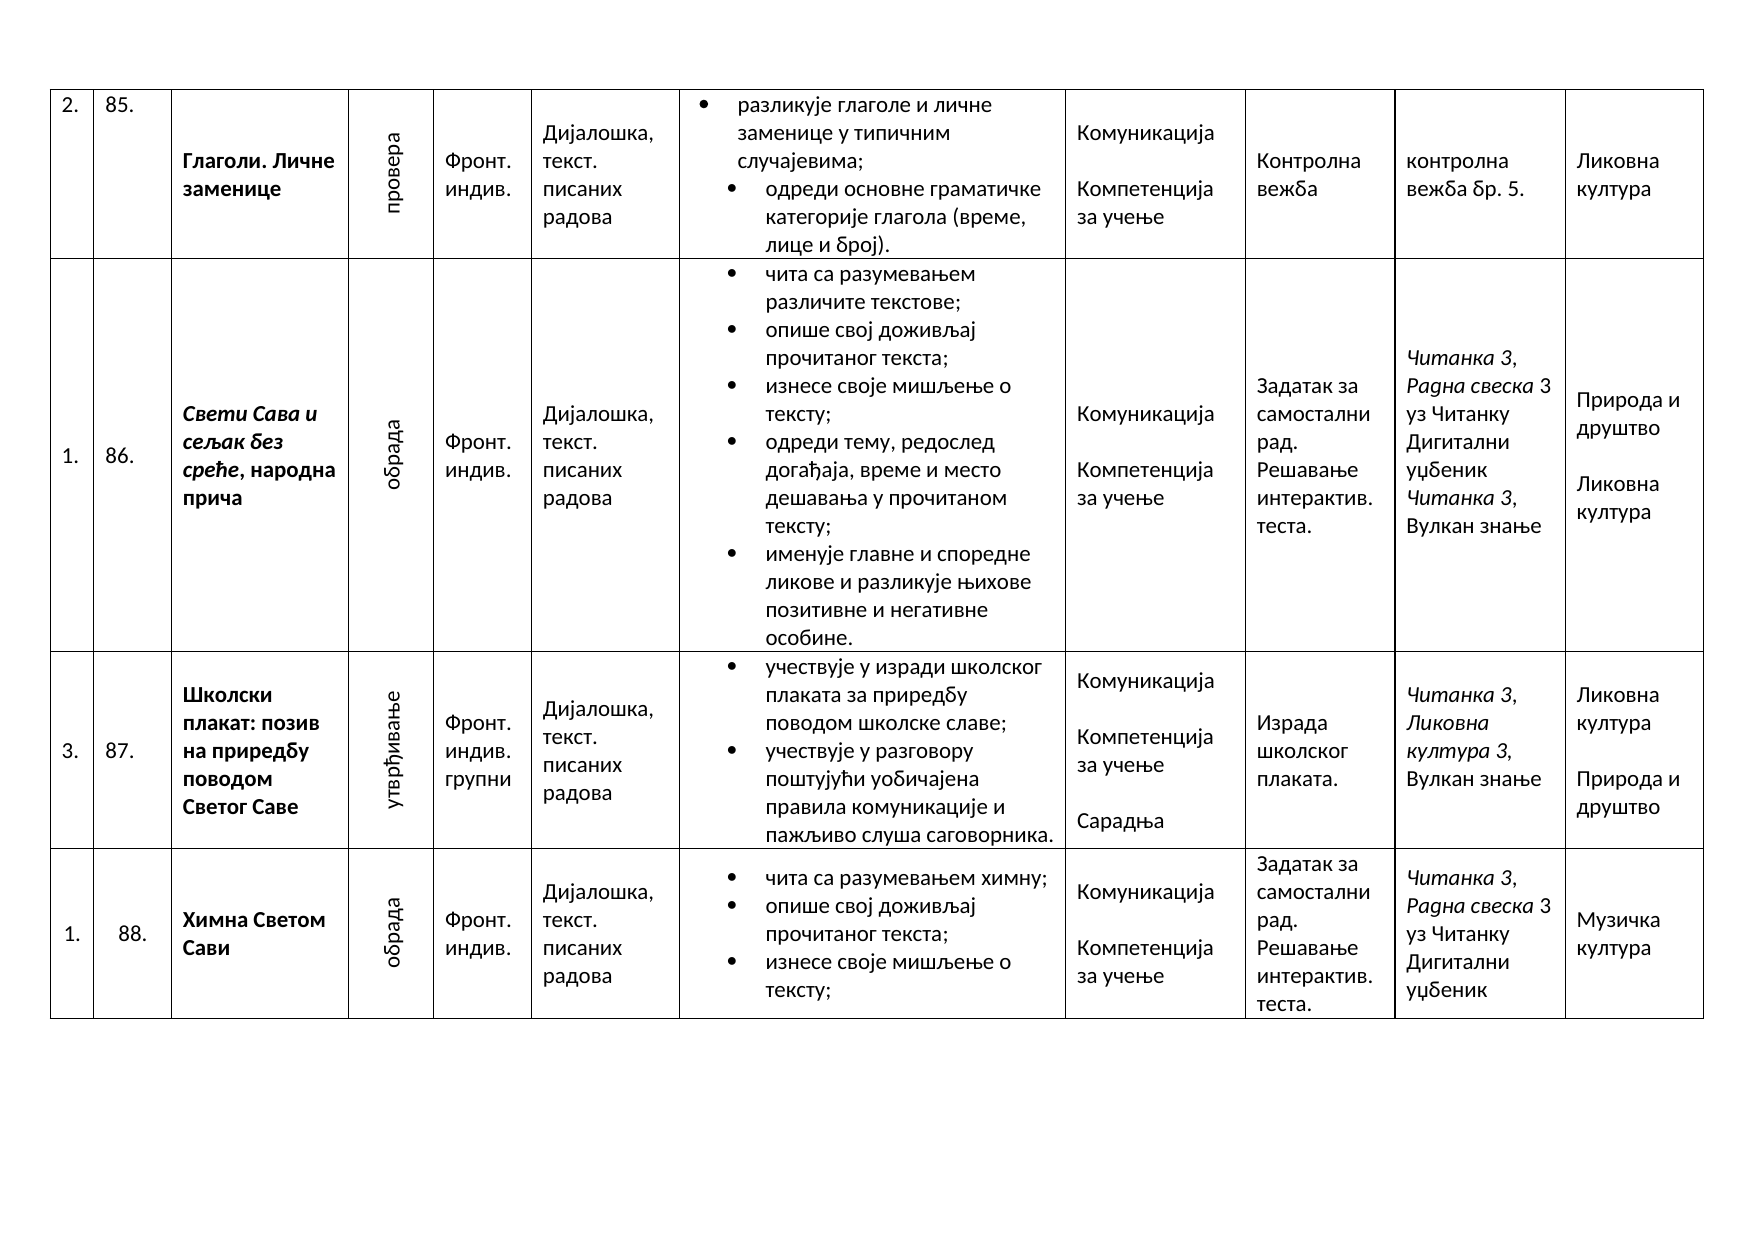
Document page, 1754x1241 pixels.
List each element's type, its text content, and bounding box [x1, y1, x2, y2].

table_cell Фронт. индив. [434, 259, 531, 651]
table_cell Природа и друштво Ликовна култура [1566, 259, 1703, 651]
table_cell учествује у изради школског плаката за приредбу поводом школске славе; учествује у разговору поштујући уобичајена правила комуникације и пажљиво слуша саговорника. [680, 652, 1065, 848]
table_cell Ликовна култура Природа и друштво [1566, 652, 1703, 848]
table_cell Дијалошка, текст. писаних радова [532, 259, 679, 651]
table_cell Читанка 3, Радна свеска 3 уз Читанку Дигитални уџбеник [1396, 849, 1565, 1017]
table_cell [1066, 849, 1245, 1017]
table_cell Израда школског плаката. [1246, 652, 1394, 848]
table_cell Свети Сава и сељак без среће, народна прича [172, 259, 348, 651]
table_cell утврђивање [349, 652, 433, 848]
table_cell Задатак за самостални рад. Решавање интерактив. теста. [1246, 849, 1394, 1017]
table_cell 86. [94, 259, 171, 651]
table_header Ликовна култура [1566, 90, 1703, 258]
table_cell Музичка култура [1566, 849, 1703, 1017]
table_cell 87. [94, 652, 171, 848]
table_cell Читанка 3, Радна свеска 3 уз Читанку Дигитални уџбеник Читанка 3, Вулкан знање [1396, 259, 1565, 651]
table_header контролна вежба бр. 5. [1396, 90, 1565, 258]
table_header Глаголи. Личне заменице [172, 90, 348, 258]
table_header Дијалошка, текст. писаних радова [532, 90, 679, 258]
table_cell Комуникација Компетенција за учење Сарадња [1066, 652, 1245, 848]
table_header 85. [94, 90, 171, 258]
table_cell Дијалошка, текст. писаних радова [532, 652, 679, 848]
table_cell Комуникација Компетенција за учење [1066, 259, 1245, 651]
table_cell Фронт. индив. групни [434, 652, 531, 848]
table_cell 1. [51, 259, 93, 651]
table_cell обрада [349, 259, 433, 651]
table_cell Школски плакат: позив на приредбу поводом Светог Саве [172, 652, 348, 848]
table_header Комуникација Компетенција за учење [1066, 90, 1245, 258]
table_cell Фронт. индив. [434, 849, 531, 1017]
table_header 2. [51, 90, 93, 258]
table_header провера [349, 90, 433, 258]
table_cell Химна Светом Сави [172, 849, 348, 1017]
table_cell Читанка 3, Ликовна култура 3, Вулкан знање [1396, 652, 1565, 848]
table_cell обрада [349, 849, 433, 1017]
table_cell Задатак за самостални рад. Решавање интерактив. теста. [1246, 259, 1394, 651]
table_cell чита са разумевањем различите текстове; опише свој доживљај прочитаног текста; изнесе своје мишљење о тексту; одреди тему, редослед догађаја, време и место дешавања у прочитаном тексту; именује главне и споредне ликове и разликује њихове позитивне и негативне особине. [680, 259, 1065, 651]
table_cell 1. [51, 849, 93, 1017]
table_header Контролна вежба [1246, 90, 1394, 258]
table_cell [532, 849, 679, 1017]
table_cell чита са разумевањем химну; опише свој доживљај прочитаног текста; изнесе своје мишљење о тексту; [680, 849, 1065, 1017]
table_cell 88. [94, 849, 171, 1017]
table_header Фронт. индив. [434, 90, 531, 258]
table_header разликује глаголе и личне заменице у типичним случајевима; одреди основне граматичке категорије глагола (време, лице и број). [680, 90, 1065, 258]
table_cell 3. [51, 652, 93, 848]
